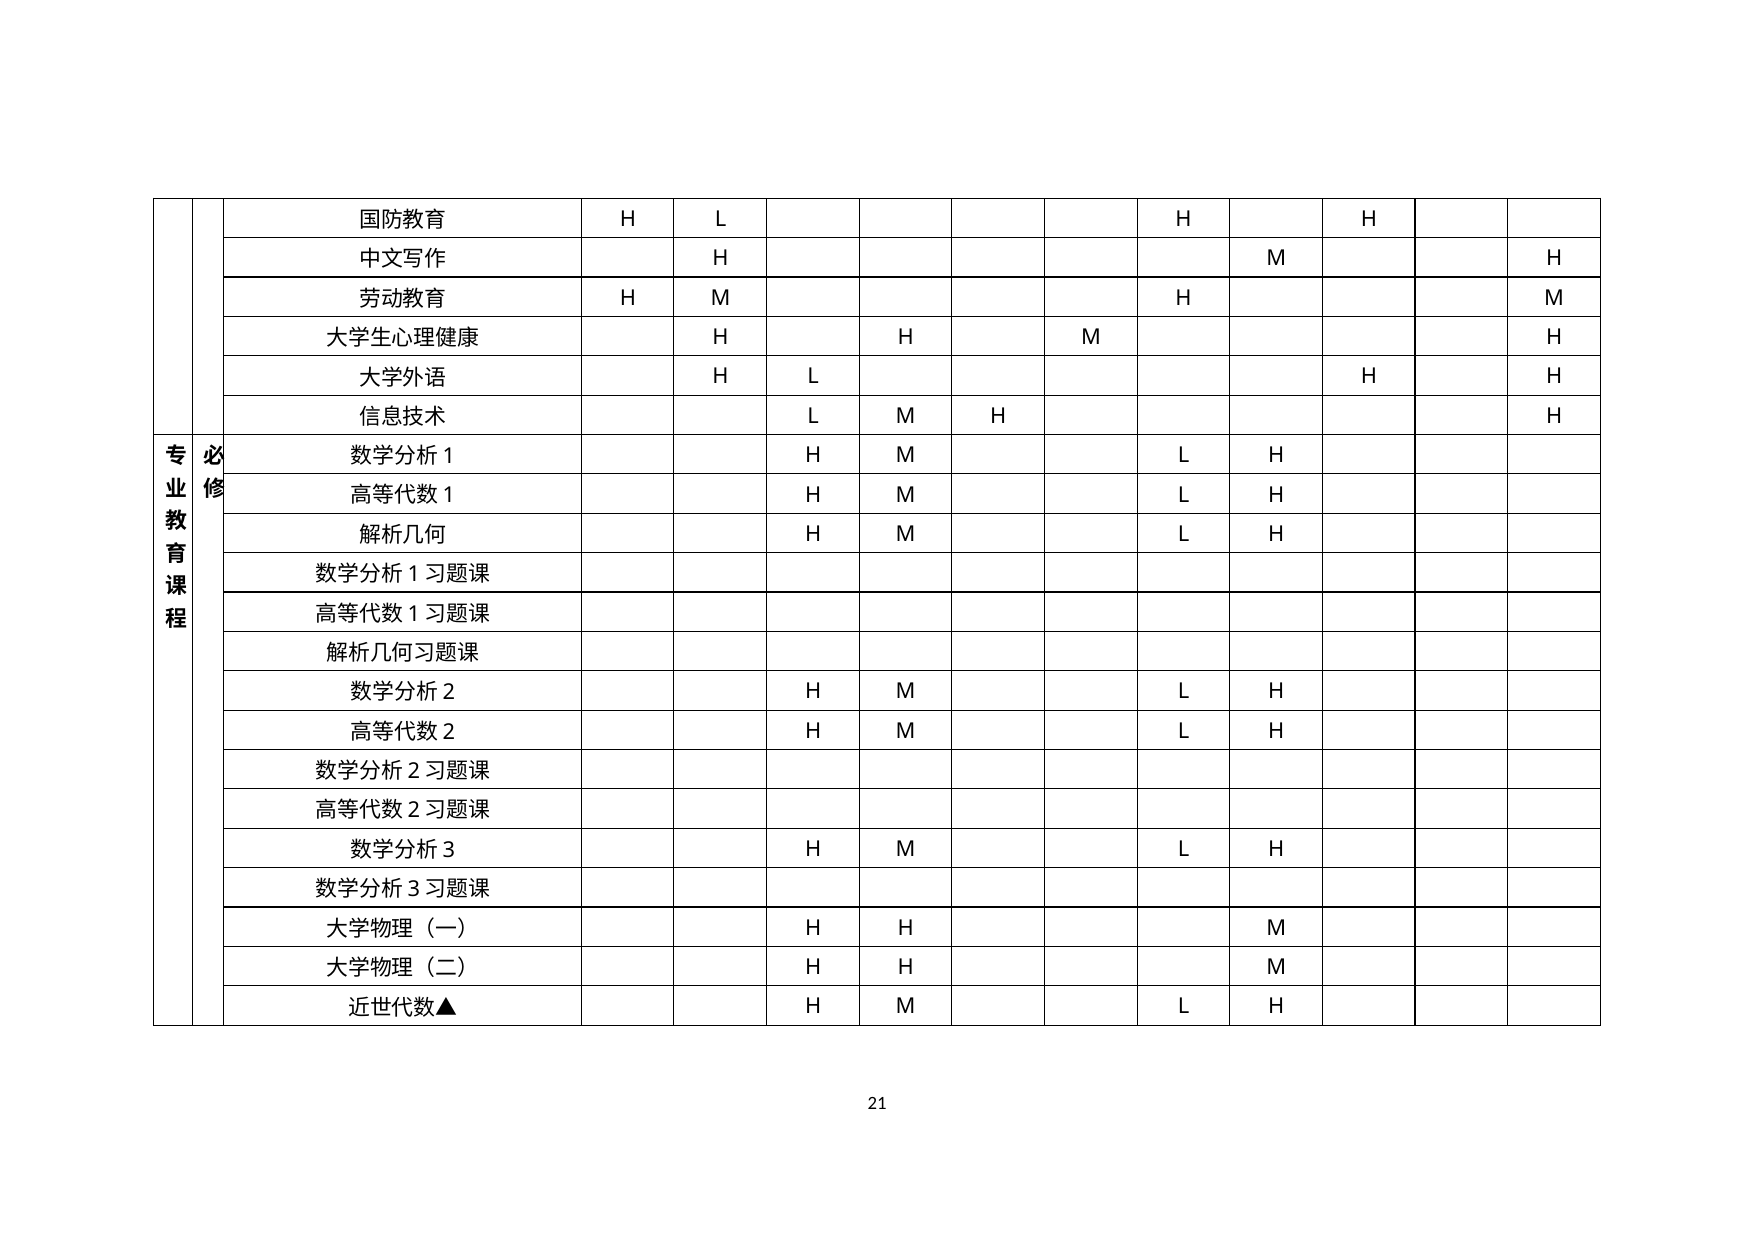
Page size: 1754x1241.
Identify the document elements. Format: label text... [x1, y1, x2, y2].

table_cell [674, 396, 766, 434]
table_cell [1045, 474, 1137, 513]
table_cell [582, 829, 673, 867]
table_cell [1508, 199, 1600, 237]
table_cell [1508, 711, 1600, 749]
table_cell 信息技术 [224, 396, 581, 434]
table_cell [582, 711, 673, 749]
table_cell H [1230, 829, 1322, 867]
table_cell [1045, 593, 1137, 631]
table_cell [952, 986, 1044, 1024]
table_cell [1323, 750, 1414, 788]
table_cell M [860, 986, 951, 1024]
table_cell [1323, 593, 1414, 631]
table_cell H [674, 238, 766, 276]
table_cell [1416, 238, 1507, 276]
table_cell [1230, 868, 1322, 906]
table_cell [1045, 199, 1137, 237]
table_cell [860, 356, 951, 394]
table_cell [582, 474, 673, 513]
table_cell [767, 553, 859, 591]
table_cell [1323, 711, 1414, 749]
table_cell [767, 868, 859, 906]
table_cell L [1138, 474, 1229, 513]
table_cell [1045, 829, 1137, 867]
table_cell [582, 435, 673, 473]
table_cell M [860, 829, 951, 867]
table_cell 必 修 [193, 435, 223, 1024]
table_cell H [1508, 356, 1600, 394]
table_cell [582, 514, 673, 552]
table_cell [582, 238, 673, 276]
table_cell [1045, 553, 1137, 591]
table_cell [1508, 553, 1600, 591]
table_cell H [1230, 474, 1322, 513]
table_cell H [1323, 356, 1414, 394]
table_cell [860, 553, 951, 591]
table_cell H [767, 986, 859, 1024]
table_cell [952, 356, 1044, 394]
table_cell L [1138, 829, 1229, 867]
table_cell [952, 317, 1044, 355]
table_cell H [1230, 986, 1322, 1024]
table_cell [767, 632, 859, 670]
table_cell [860, 238, 951, 276]
table_cell H [952, 396, 1044, 434]
table_cell [1416, 474, 1507, 513]
table_cell L [767, 396, 859, 434]
table_cell [1323, 908, 1414, 946]
table_cell 大学物理（一） [224, 908, 581, 946]
table_cell H [1508, 396, 1600, 434]
table_cell 数学分析1习题课 [224, 553, 581, 591]
table_cell [582, 947, 673, 985]
table_cell [582, 789, 673, 828]
table_cell [1508, 829, 1600, 867]
table_cell [674, 986, 766, 1024]
table_cell [952, 238, 1044, 276]
table_cell 劳动教育 [224, 278, 581, 316]
table_cell [1230, 750, 1322, 788]
table_cell [1138, 396, 1229, 434]
table_cell [1323, 474, 1414, 513]
table_cell H [860, 947, 951, 985]
table_cell L [1138, 711, 1229, 749]
table_cell [1416, 632, 1507, 670]
table_cell H [1230, 711, 1322, 749]
table_cell H [1138, 199, 1229, 237]
table_cell [952, 868, 1044, 906]
table_cell [674, 750, 766, 788]
table_cell [1508, 908, 1600, 946]
table_cell [1323, 317, 1414, 355]
table_cell L [1138, 671, 1229, 709]
table_cell [1230, 593, 1322, 631]
table_cell [674, 829, 766, 867]
table_cell H [767, 671, 859, 709]
table_cell [1416, 356, 1507, 394]
table_cell [1416, 514, 1507, 552]
table_cell [952, 789, 1044, 828]
table_cell [1045, 789, 1137, 828]
table_cell [767, 750, 859, 788]
table_cell [674, 868, 766, 906]
table_cell H [860, 908, 951, 946]
table_cell [1416, 986, 1507, 1024]
table_cell [1416, 789, 1507, 828]
table_cell [1416, 829, 1507, 867]
table_cell [1230, 632, 1322, 670]
table_cell L [1138, 986, 1229, 1024]
table_cell 高等代数2 [224, 711, 581, 749]
table_cell [1045, 435, 1137, 473]
table_cell [1416, 435, 1507, 473]
table_cell 解析几何习题课 [224, 632, 581, 670]
table_cell [952, 947, 1044, 985]
table_cell [582, 396, 673, 434]
table_cell [1508, 947, 1600, 985]
table_cell H [674, 356, 766, 394]
table_cell H [860, 317, 951, 355]
table_cell [1045, 908, 1137, 946]
table_cell [1416, 711, 1507, 749]
table_cell [1416, 553, 1507, 591]
table_cell M [1230, 947, 1322, 985]
table_cell [1508, 435, 1600, 473]
table_cell [674, 435, 766, 473]
table_cell [860, 278, 951, 316]
table_cell [1416, 278, 1507, 316]
table_cell [582, 908, 673, 946]
table_cell H [1323, 199, 1414, 237]
table_cell M [860, 396, 951, 434]
table_cell [860, 750, 951, 788]
table_cell 数学分析1 [224, 435, 581, 473]
table_cell [1323, 553, 1414, 591]
table_cell [952, 593, 1044, 631]
table_cell M [860, 711, 951, 749]
table_cell [1508, 789, 1600, 828]
table_cell [1230, 356, 1322, 394]
table_cell [860, 199, 951, 237]
table_cell [1138, 356, 1229, 394]
table_cell [952, 474, 1044, 513]
table_cell [767, 789, 859, 828]
table_cell [1138, 789, 1229, 828]
table_cell [1045, 514, 1137, 552]
table_cell H [1230, 514, 1322, 552]
table_cell [952, 278, 1044, 316]
table_cell [952, 908, 1044, 946]
table_cell [1416, 868, 1507, 906]
table_cell M [674, 278, 766, 316]
table_cell [1508, 868, 1600, 906]
table_cell 大学生心理健康 [224, 317, 581, 355]
table_cell [1416, 671, 1507, 709]
table_cell M [1230, 908, 1322, 946]
table_cell [952, 632, 1044, 670]
table_cell M [860, 671, 951, 709]
table_cell L [767, 356, 859, 394]
table_cell [1508, 514, 1600, 552]
table_cell [767, 199, 859, 237]
table_cell [1323, 278, 1414, 316]
table_cell [1323, 868, 1414, 906]
table_cell [582, 671, 673, 709]
table_cell [1230, 789, 1322, 828]
table_cell 国防教育 [224, 199, 581, 237]
table_cell H [674, 317, 766, 355]
table_cell [860, 593, 951, 631]
table_cell [1045, 632, 1137, 670]
table_cell [1508, 750, 1600, 788]
table_cell 大学外语 [224, 356, 581, 394]
table_cell 数学分析3 [224, 829, 581, 867]
table_cell [1323, 632, 1414, 670]
table_cell [674, 908, 766, 946]
table_cell [1138, 868, 1229, 906]
table_cell H [582, 278, 673, 316]
table_cell [1045, 278, 1137, 316]
table_cell [860, 868, 951, 906]
table_cell H [582, 199, 673, 237]
table_cell [767, 238, 859, 276]
table_cell [767, 278, 859, 316]
table_cell [860, 789, 951, 828]
table_cell [674, 474, 766, 513]
table_cell [1416, 750, 1507, 788]
table_cell [1138, 553, 1229, 591]
table_cell [674, 789, 766, 828]
table_cell [582, 317, 673, 355]
table_cell [767, 317, 859, 355]
table_cell [1138, 908, 1229, 946]
table_cell [1230, 396, 1322, 434]
table_cell [582, 593, 673, 631]
table_cell [674, 632, 766, 670]
table_cell [582, 553, 673, 591]
table_cell M [1508, 278, 1600, 316]
table_cell [1323, 435, 1414, 473]
table_cell [1138, 593, 1229, 631]
table_cell H [767, 947, 859, 985]
table_cell [1323, 514, 1414, 552]
table_cell M [1230, 238, 1322, 276]
table_cell [1323, 671, 1414, 709]
table_cell [1323, 986, 1414, 1024]
table_cell H [767, 514, 859, 552]
table_cell H [1230, 435, 1322, 473]
table_cell [1416, 396, 1507, 434]
table_cell [1416, 593, 1507, 631]
table_cell [1323, 947, 1414, 985]
table_cell 数学分析2习题课 [224, 750, 581, 788]
table_cell [1045, 356, 1137, 394]
table_cell L [1138, 435, 1229, 473]
table_cell 近世代数▲ [224, 986, 581, 1024]
table_cell H [767, 435, 859, 473]
table_cell [1045, 238, 1137, 276]
table_cell [1323, 829, 1414, 867]
table_cell [1416, 908, 1507, 946]
table_cell L [674, 199, 766, 237]
table_cell 解析几何 [224, 514, 581, 552]
table_cell [952, 553, 1044, 591]
table_cell [952, 829, 1044, 867]
table_cell [582, 356, 673, 394]
table_cell [952, 514, 1044, 552]
table_cell H [767, 829, 859, 867]
table_cell 数学分析2 [224, 671, 581, 709]
table_cell [1230, 317, 1322, 355]
table_cell H [767, 908, 859, 946]
table_cell M [860, 435, 951, 473]
table_cell [1138, 238, 1229, 276]
table_cell H [767, 474, 859, 513]
table_cell [582, 986, 673, 1024]
table_cell [1508, 671, 1600, 709]
table_cell [582, 632, 673, 670]
table_cell H [1508, 238, 1600, 276]
table_cell M [1045, 317, 1137, 355]
table_cell 高等代数1 [224, 474, 581, 513]
table_cell H [1138, 278, 1229, 316]
table_cell [674, 947, 766, 985]
table_cell [1138, 632, 1229, 670]
table_cell [1508, 474, 1600, 513]
table_cell [1508, 632, 1600, 670]
table_cell 专 业 教 育 课 程 [154, 435, 192, 1024]
table_cell [952, 750, 1044, 788]
table_cell [952, 671, 1044, 709]
table_cell L [1138, 514, 1229, 552]
table_cell [1416, 947, 1507, 985]
table_cell [1508, 986, 1600, 1024]
table_cell [1138, 317, 1229, 355]
table_cell M [860, 514, 951, 552]
table_cell [1230, 278, 1322, 316]
table_cell [582, 750, 673, 788]
table_cell H [767, 711, 859, 749]
table_cell [1045, 396, 1137, 434]
table_cell [1323, 238, 1414, 276]
table_cell [1508, 593, 1600, 631]
table_cell 高等代数2习题课 [224, 789, 581, 828]
table_cell [1230, 199, 1322, 237]
table_cell [1138, 750, 1229, 788]
table_cell [952, 711, 1044, 749]
table_cell [1323, 396, 1414, 434]
table_cell [1045, 711, 1137, 749]
table_cell [674, 593, 766, 631]
table_cell 数学分析3习题课 [224, 868, 581, 906]
table_cell [952, 435, 1044, 473]
table_cell [1323, 789, 1414, 828]
table_cell [674, 711, 766, 749]
table_cell [1045, 868, 1137, 906]
table_cell M [860, 474, 951, 513]
table_cell [674, 553, 766, 591]
table_cell [1045, 947, 1137, 985]
table_cell [674, 671, 766, 709]
table_cell [1138, 947, 1229, 985]
table_cell [860, 632, 951, 670]
table_cell [1045, 671, 1137, 709]
table_cell H [1508, 317, 1600, 355]
table_cell [952, 199, 1044, 237]
table_cell 高等代数1习题课 [224, 593, 581, 631]
table_cell H [1230, 671, 1322, 709]
table_cell [1045, 986, 1137, 1024]
table_cell [582, 868, 673, 906]
table_cell 大学物理（二） [224, 947, 581, 985]
table_cell [674, 514, 766, 552]
table_cell [1416, 199, 1507, 237]
table_cell 中文写作 [224, 238, 581, 276]
table_cell [1045, 750, 1137, 788]
table_cell [767, 593, 859, 631]
table_cell [1416, 317, 1507, 355]
table_cell [1230, 553, 1322, 591]
